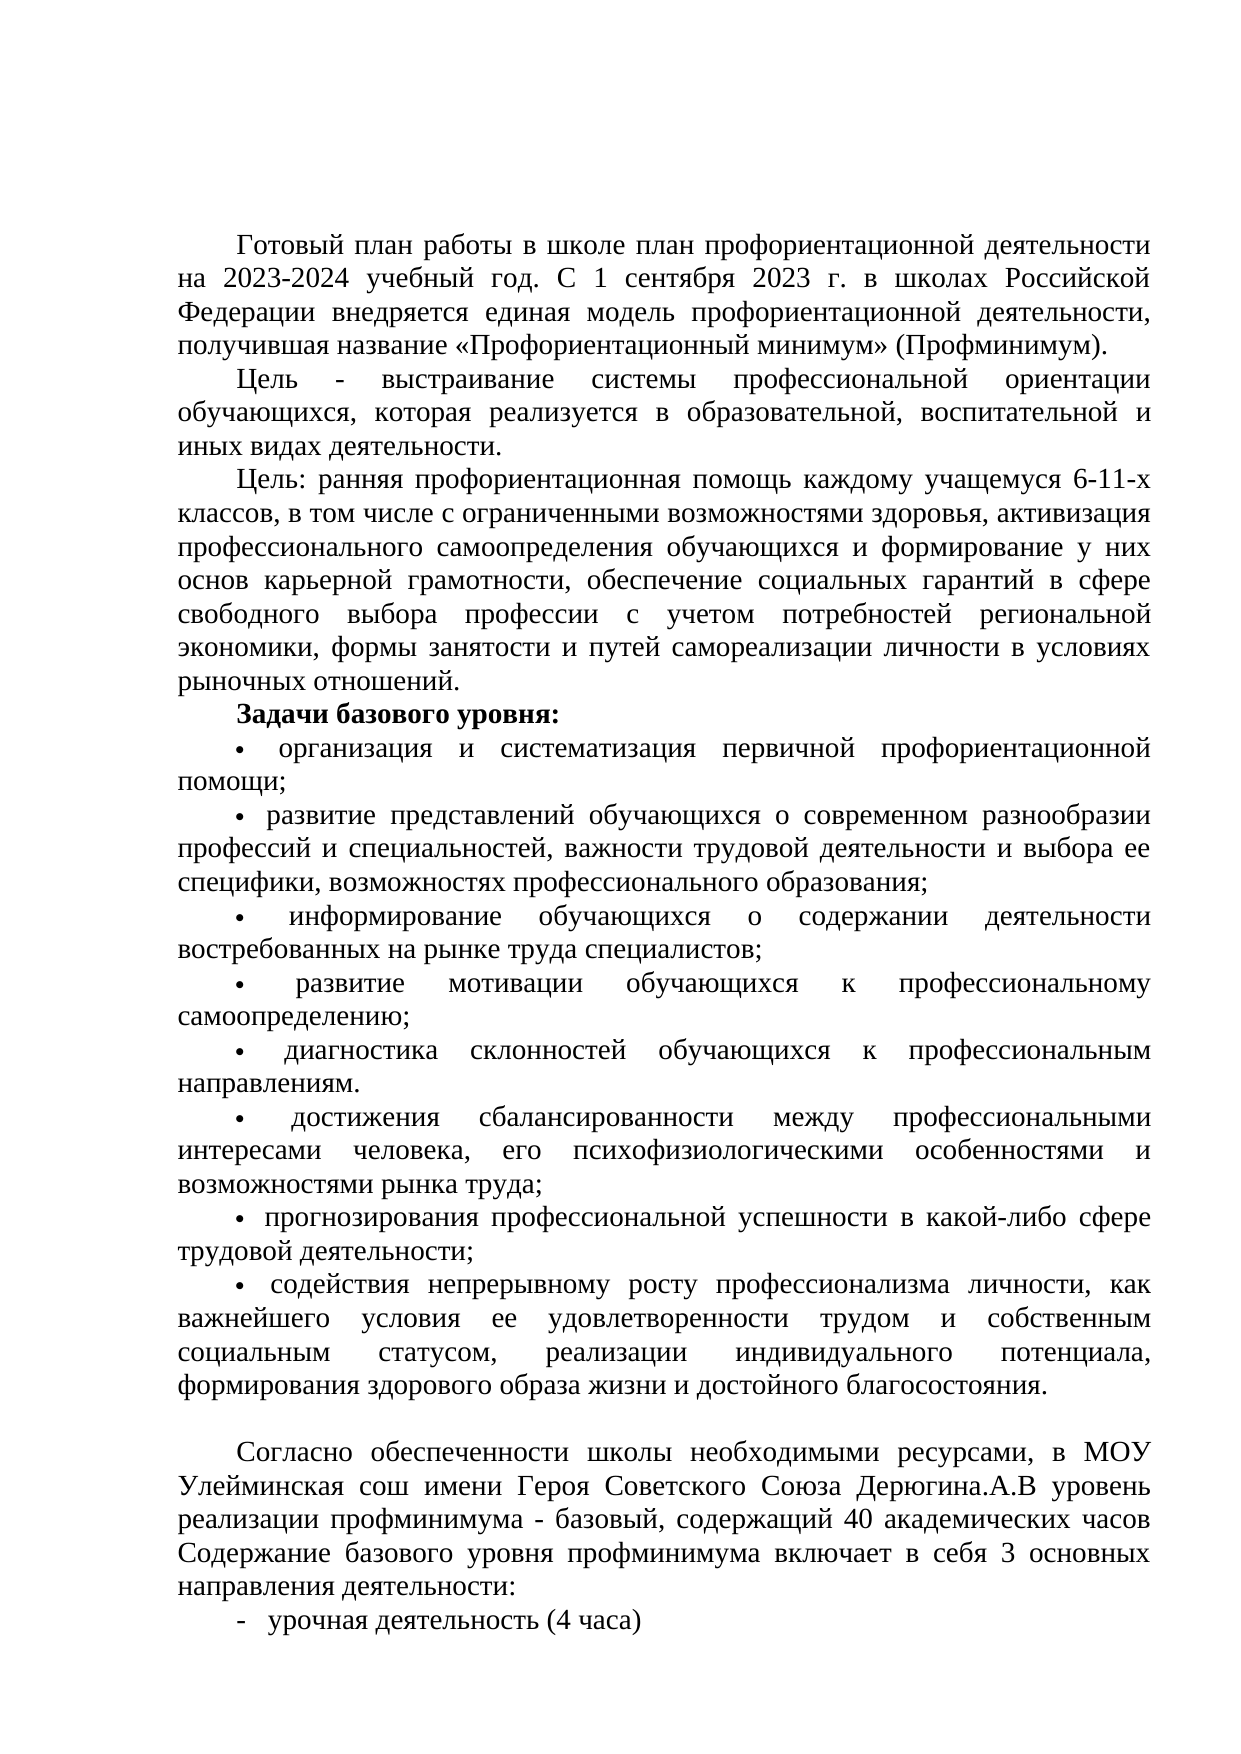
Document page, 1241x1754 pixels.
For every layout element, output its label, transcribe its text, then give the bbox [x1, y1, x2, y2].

text Цель - выстраивание системы профессиональной ориентации обучающихся, которая реализуется в образовательной, воспитательной и иных видах деятельности. [177, 361, 1152, 462]
text Готовый план работы в школе план профориентационной деятельности на 2023-2024 учебный год. С 1 сентября 2023 г. в школах Российской Федерации внедряется единая модель профориентационной деятельности, получившая название «Профориентационный минимум» (Профминимум). [177, 227, 1152, 361]
list содействия непрерывному росту профессионализма личности, как важнейшего условия ее удовлетворенности трудом и собственным социальным статусом, реализации индивидуального потенциала, формирования здорового образа жизни и достойного благосостояния. [177, 1267, 1152, 1401]
list достижения сбалансированности между профессиональными интересами человека, его психофизиологическими особенностями и возможностями рынка труда; [177, 1099, 1152, 1199]
list развитие представлений обучающихся о современном разнообразии профессий и специальностей, важности трудовой деятельности и выбора ее специфики, возможностях профессионального образования; [177, 797, 1152, 898]
list информирование обучающихся о содержании деятельности востребованных на рынке труда специалистов; [177, 898, 1152, 965]
list диагностика склонностей обучающихся к профессиональным направлениям. [177, 1032, 1152, 1099]
text Согласно обеспеченности школы необходимыми ресурсами, в МОУ Улейминская сош имени Героя Советского Союза Дерюгина.А.В уровень реализации профминимума - базовый, содержащий 40 академических часов Содержание базового уровня профминимума включает в себя 3 основных направления деятельности: [177, 1434, 1152, 1602]
text Задачи базового уровня: [177, 696, 1152, 730]
list прогнозирования профессиональной успешности в какой-либо сфере трудовой деятельности; [177, 1199, 1152, 1267]
list организация и систематизация первичной профориентационной помощи; [177, 730, 1152, 797]
list развитие мотивации обучающихся к профессиональному самоопределению; [177, 965, 1152, 1032]
text Цель: ранняя профориентационная помощь каждому учащемуся 6-11-х классов, в том числе с ограниченными возможностями здоровья, активизация профессионального самоопределения обучающихся и формирование у них основ карьерной грамотности, обеспечение социальных гарантий в сфере свободного выбора профессии с учетом потребностей региональной экономики, формы занятости и путей самореализации личности в условиях рыночных отношений. [177, 462, 1152, 696]
text - урочная деятельность (4 часа) [177, 1602, 1152, 1636]
